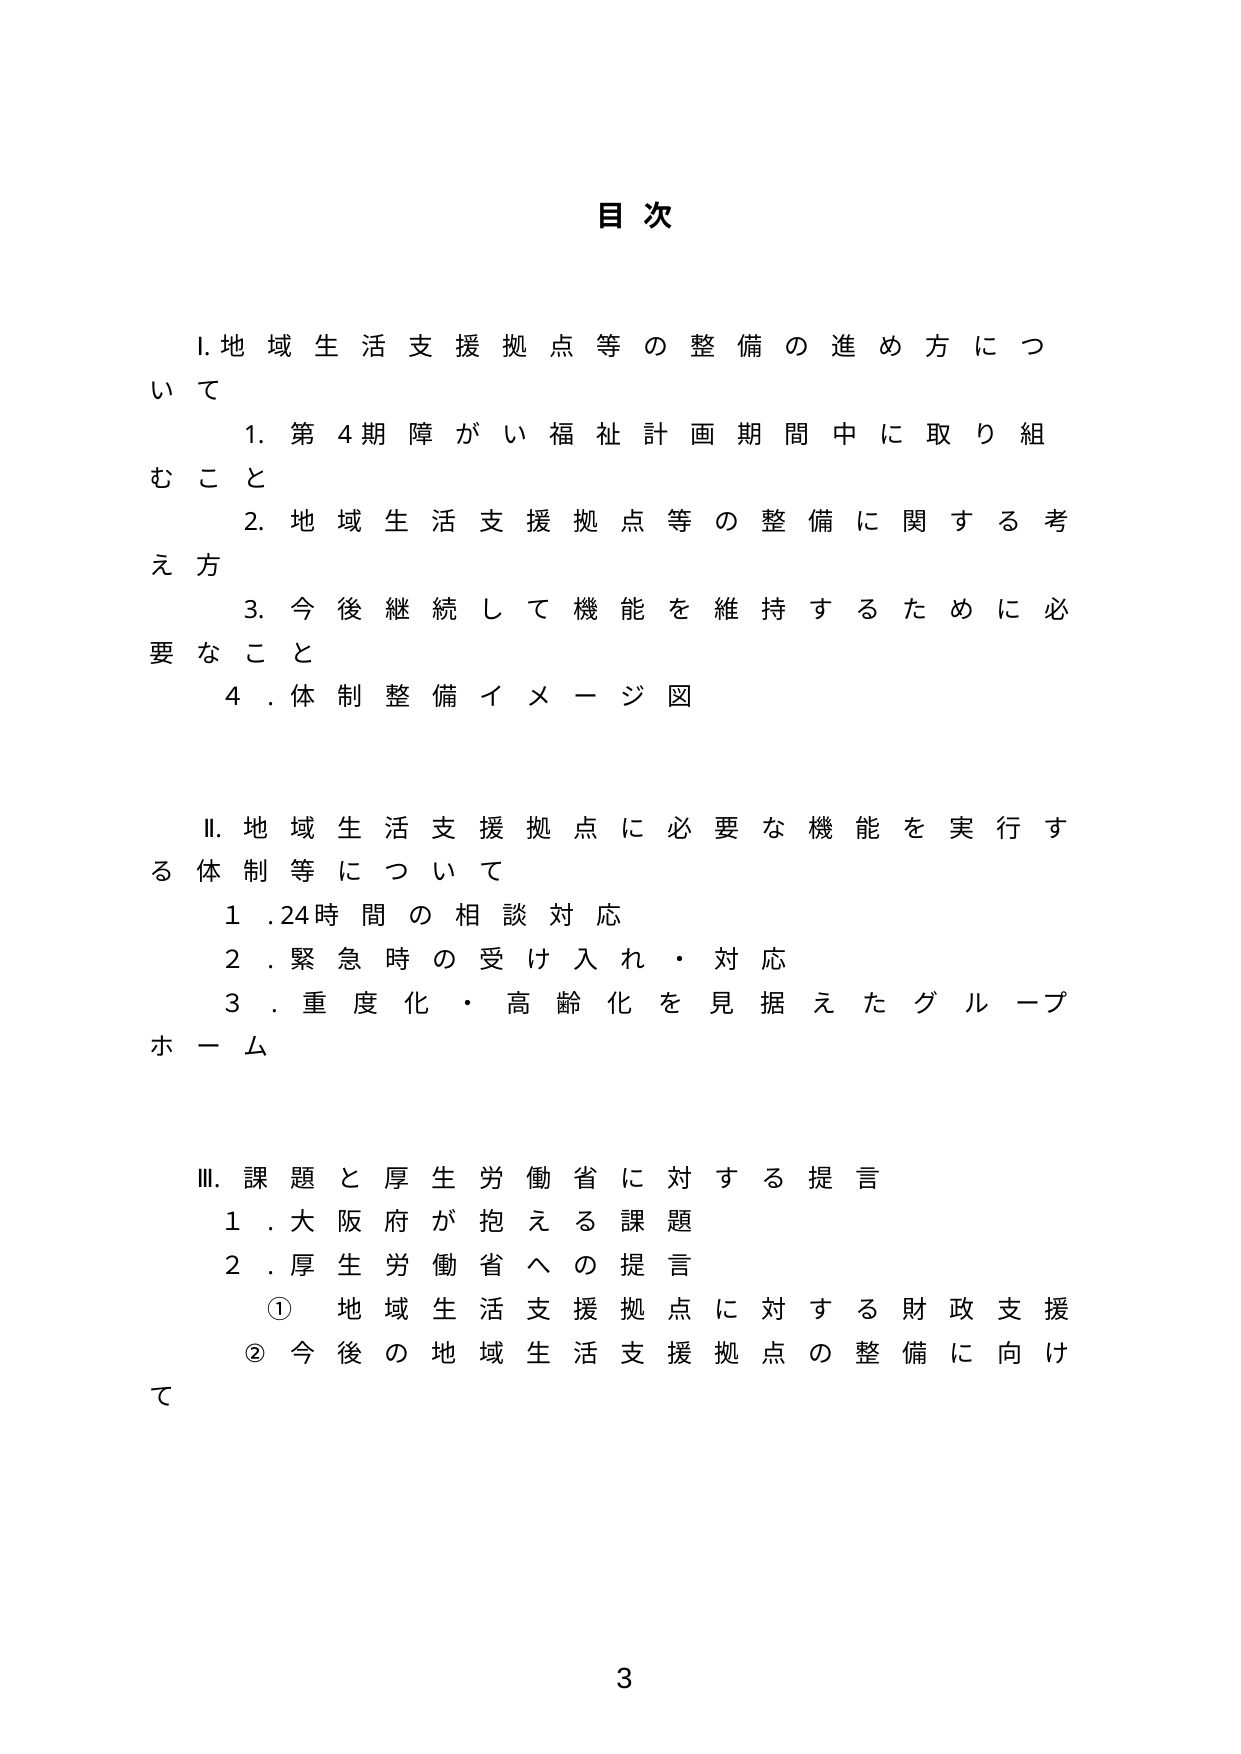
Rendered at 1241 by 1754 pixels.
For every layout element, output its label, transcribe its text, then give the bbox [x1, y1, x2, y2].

text ２. 厚生労働省への提言 [149, 1242, 1091, 1286]
text ２. 緊急時の受け入れ・対応 [149, 936, 1091, 979]
text Ⅱ. 地域生活支援拠点に必要な機能を実行する体制等について [149, 804, 1091, 892]
text ４. 体制整備イメージ図 [149, 673, 1091, 717]
text 3. 今後継続して機能を維持するために必要なこと [149, 586, 1091, 673]
text 2. 地域生活支援拠点等の整備に関する考え方 [149, 498, 1091, 586]
text ① 地域生活支援拠点に対する財政支援 [149, 1286, 1091, 1329]
text ３. 重度化・高齢化を見据えたグループホーム [149, 979, 1091, 1067]
text Ⅰ. 地域生活支援拠点等の整備の進め方について [149, 323, 1091, 411]
text 目次 [149, 192, 1091, 236]
text １. 24時間の相談対応 [149, 892, 1091, 936]
text Ⅲ. 課題と厚生労働省に対する提言 [149, 1154, 1091, 1198]
text １. 大阪府が抱える課題 [149, 1198, 1091, 1242]
text ② 今後の地域生活支援拠点の整備に向けて [149, 1329, 1091, 1417]
text 1. 第4期障がい福祉計画期間中に取り組むこと [149, 411, 1091, 498]
